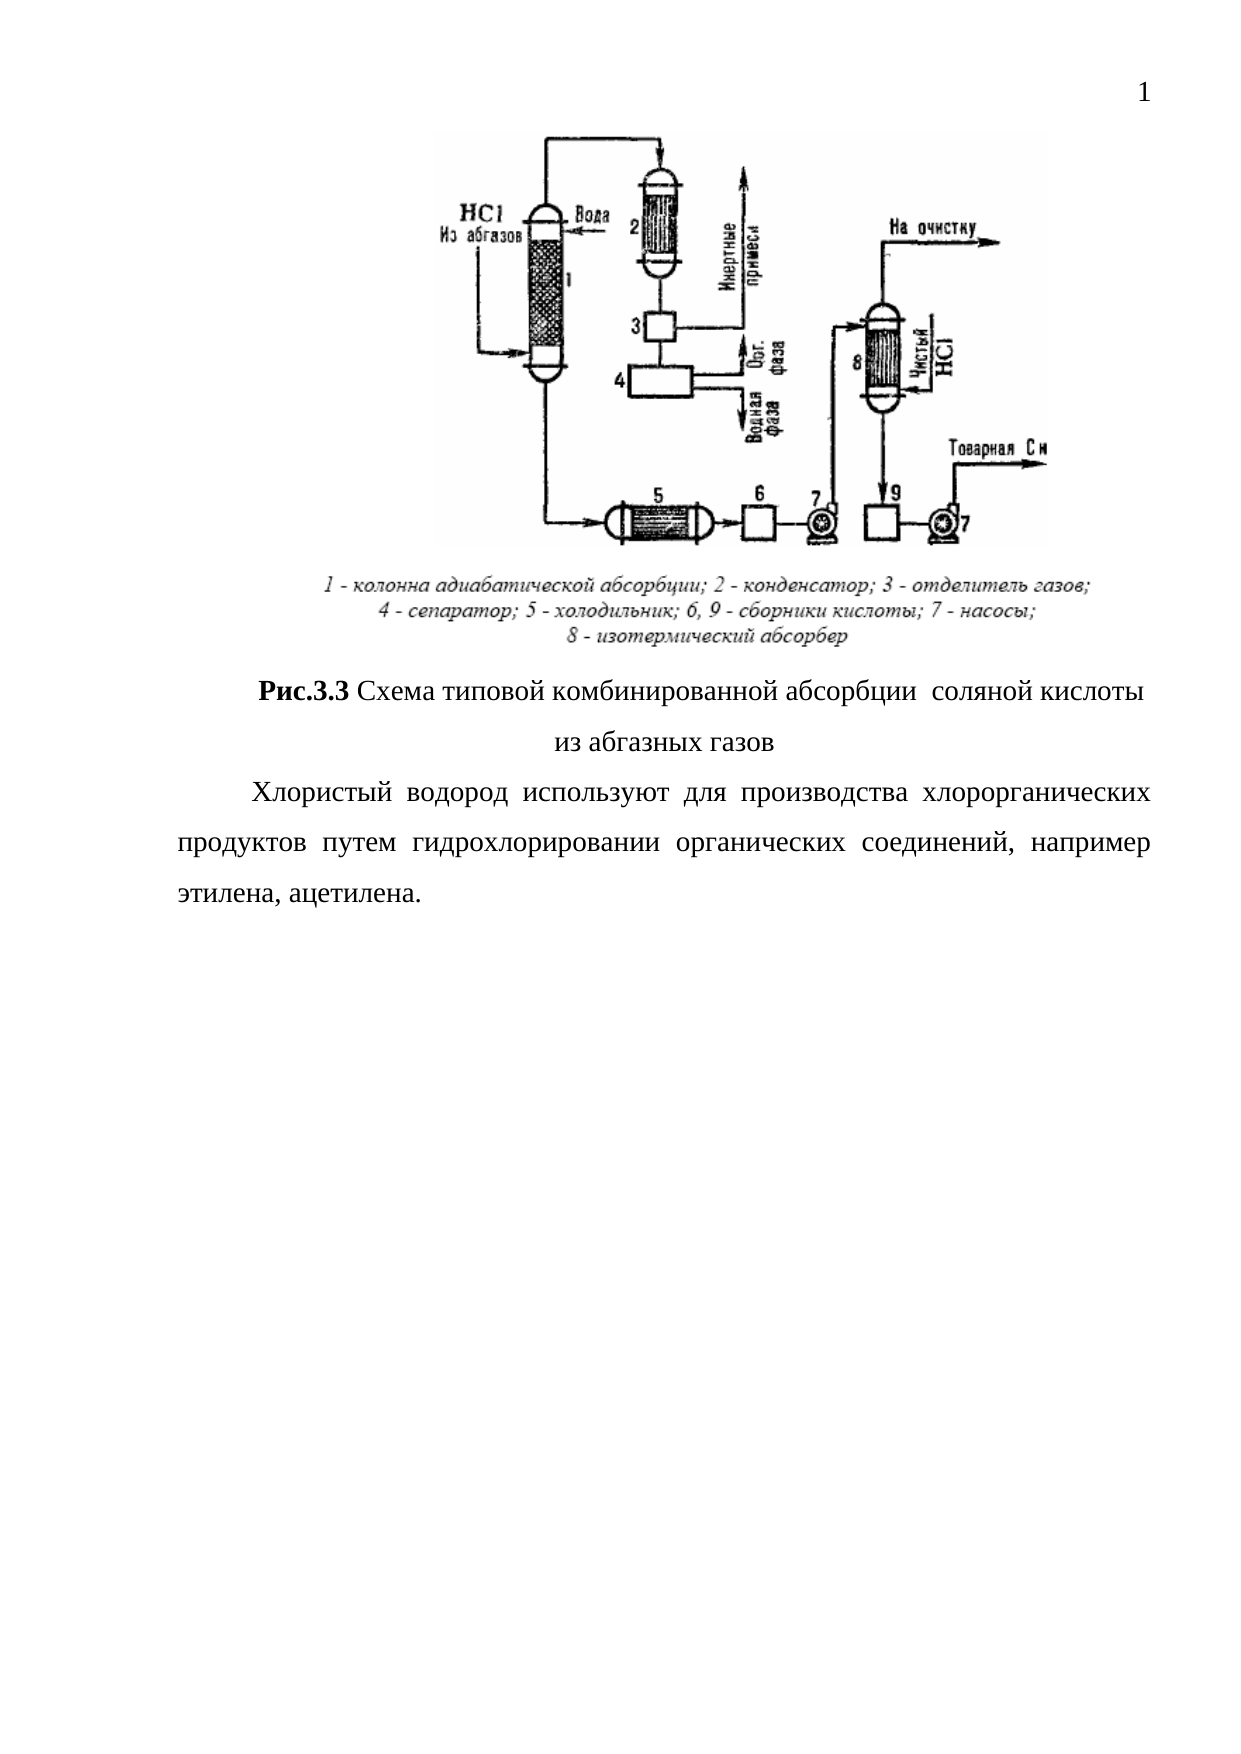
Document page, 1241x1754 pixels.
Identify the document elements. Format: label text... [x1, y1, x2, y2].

text Рис.3.3 Схема типовой комбинированной абсорбции соляной кислоты из абгазных газов [177, 673, 1152, 757]
text Хлористый водород используют для производства хлорорганических продуктов путем гидрохлорировании органических соединений, например этилена, ацетилена. [177, 774, 1152, 908]
picture [294, 118, 1108, 661]
